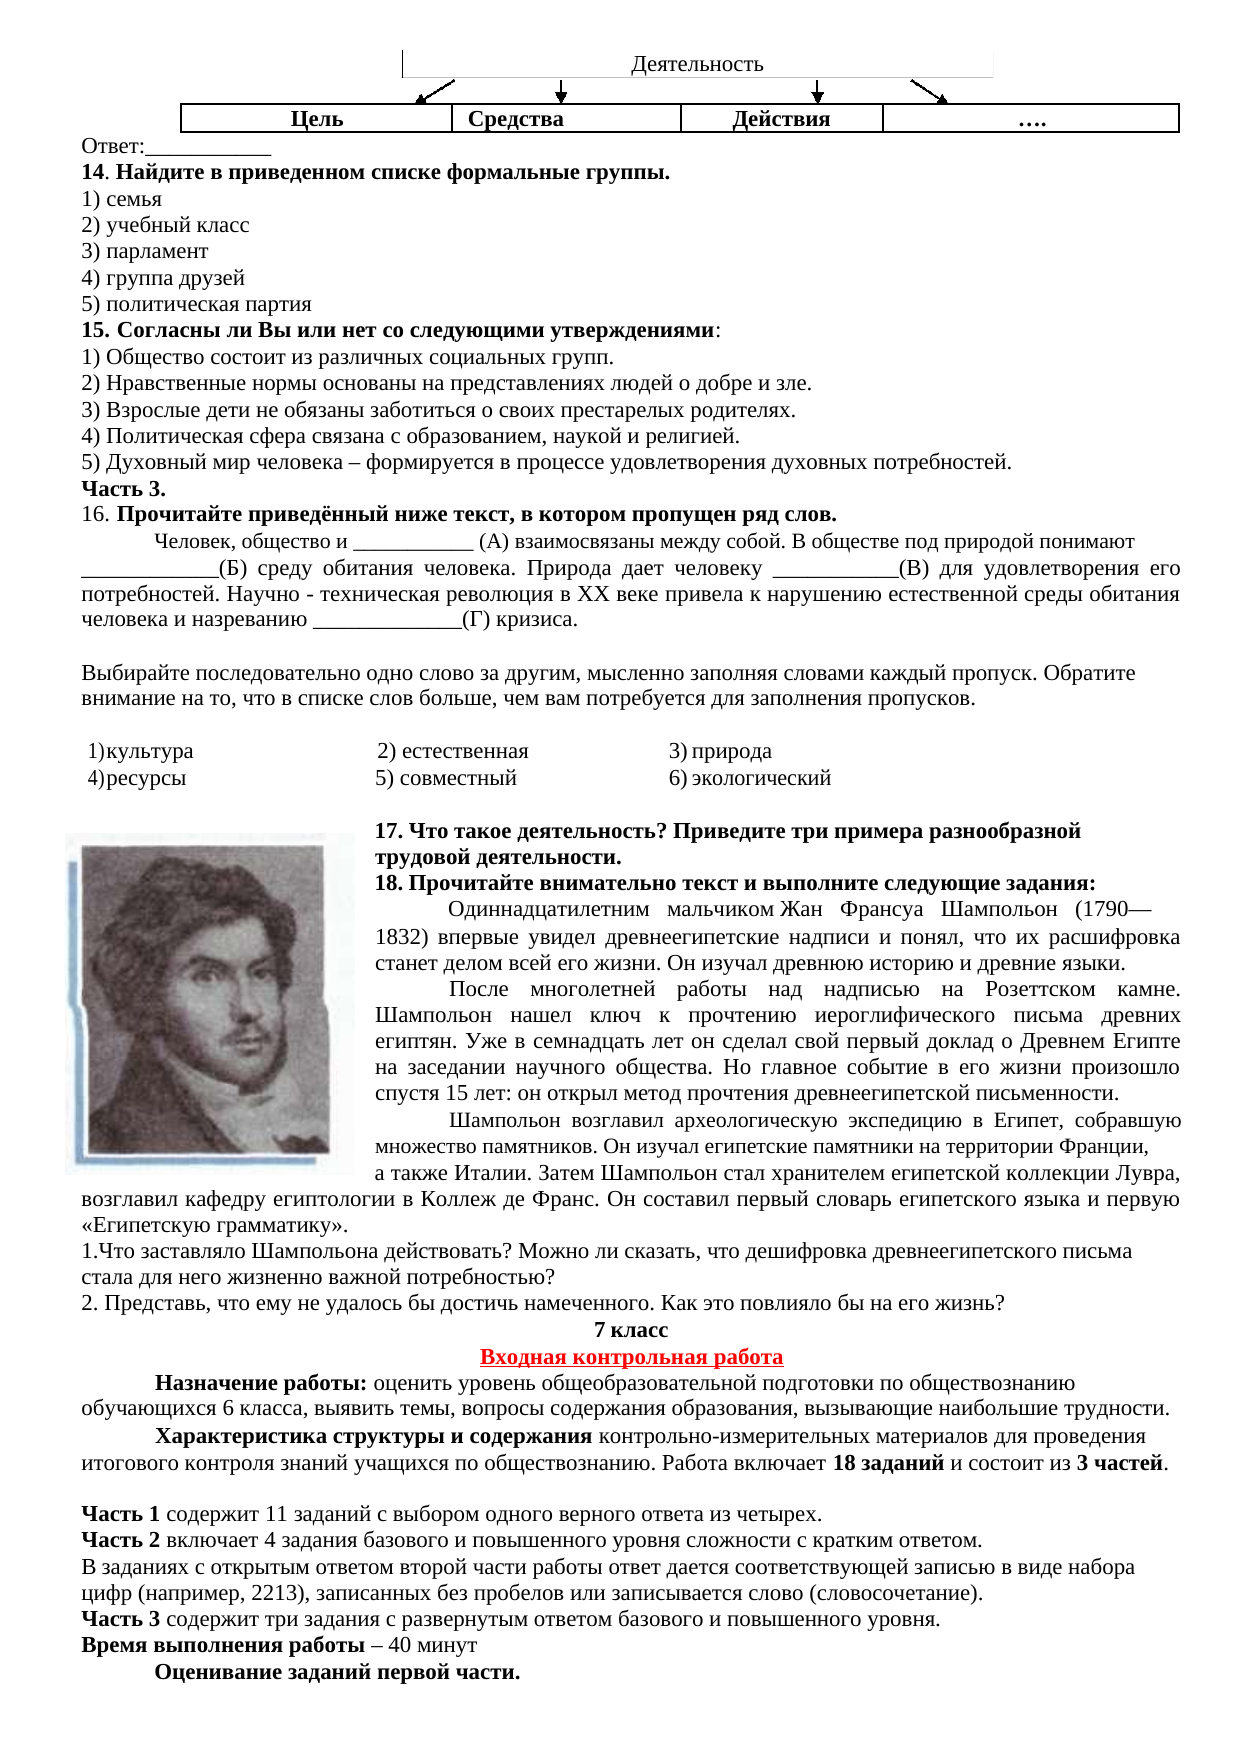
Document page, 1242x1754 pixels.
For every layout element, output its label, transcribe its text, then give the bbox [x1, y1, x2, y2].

table_header 1) [81, 737, 104, 763]
list Прочитайте внимательно текст и выполните следующие задания: [374, 869, 1182, 896]
table_cell 4) [81, 764, 104, 790]
list парламент [81, 237, 1182, 264]
text Шампольон возглавил археологическую экспедицию в Египет, собравшую множество памятников. Он изучал египетские памятники на территории Франции, [375, 1107, 1182, 1158]
list Что такое деятельность? Приведите три примера разнообразной трудовой деятельности. [374, 818, 1182, 869]
text Входная контрольная работа [81, 1343, 1182, 1369]
text 2) Нравственные нормы основаны на представлениях людей о добре и зле. [81, 369, 1182, 396]
table_header Действия [682, 105, 882, 131]
text ____________(Б) среду обитания человека. Природа дает человеку ___________(В) для удовлетворения его потребностей. Научно - техническая революция в ХХ веке привела к нарушению естественной среды обитания человека и назреванию _____________(Г) кризиса. [81, 554, 1182, 632]
text Часть 3 содержит три задания с развернутым ответом базового и повышенного уровня. [81, 1605, 1182, 1631]
text 1) Общество состоит из различных социальных групп. [81, 343, 1182, 369]
table_cell экологический [688, 764, 835, 790]
text Время выполнения работы – 40 минут [81, 1631, 1182, 1658]
list политическая партия [81, 290, 1182, 317]
list Прочитайте приведённый ниже текст, в котором пропущен ряд слов. [81, 501, 1182, 527]
table_header 3) [598, 737, 687, 763]
table_header природа [688, 737, 835, 763]
table_header культура [104, 737, 285, 763]
list заданиях с открытым ответом второй части работы ответ дается соответствующей записью в виде набора цифр (например, 2213), записанных без пробелов или записывается слово (словосочетание). [81, 1554, 1182, 1605]
list также Италии. Затем Шампольон стал хранителем египетской коллекции Лувра, возглавил кафедру египтологии в Коллеж де Франс. Он составил первый словарь египетского языка и первую «Египетскую грамматику». [81, 1159, 1182, 1237]
list семья [81, 185, 1182, 211]
text Деятельность [631, 50, 1182, 76]
picture [65, 833, 355, 1175]
table_cell 6) [598, 764, 687, 790]
text Характеристика структуры и содержания контрольно-измерительных материалов для проведения итогового контроля знаний учащихся по обществознанию. Работа включает 18 заданий и состоит из 3 частей. [81, 1422, 1182, 1475]
picture [401, 50, 994, 103]
table_cell ресурсы [104, 764, 285, 790]
list группа друзей [81, 264, 1182, 290]
text Оценивание заданий первой части. [154, 1658, 1182, 1685]
text Часть 3. [81, 475, 1182, 501]
list учебный класс [81, 211, 1182, 237]
text Одиннадцатилетним мальчиком Жан Франсуа Шампольон (1790— [448, 896, 1182, 921]
table_header Цель [182, 105, 451, 131]
text 3) Взрослые дети не обязаны заботиться о своих престарелых родителях. [81, 396, 1182, 422]
text 4) Политическая сфера связана с образованием, наукой и религией. [81, 422, 1182, 448]
text Часть 1 содержит 11 заданий с выбором одного верного ответа из четырех. [81, 1500, 1182, 1526]
text Человек, общество и ___________ (А) взаимосвязаны между собой. В обществе под природой понимают [154, 528, 1182, 553]
list класс [594, 1316, 1182, 1343]
text Назначение работы: оценить уровень общеобразовательной подготовки по обществознанию обучающихся 6 класса, выявить темы, вопросы содержания образования, вызывающие наибольшие трудности. [81, 1370, 1178, 1421]
text Выбирайте последовательно одно слово за другим, мысленно заполняя словами каждый пропуск. Обратите внимание на то, что в списке слов больше, чем вам потребуется для заполнения пропусков. [81, 659, 1138, 711]
table_header 2) естественная [285, 737, 598, 763]
text Часть 2 включает 4 задания базового и повышенного уровня сложности с кратким ответом. [81, 1526, 1182, 1552]
text 1.Что заставляло Шампольона действовать? Можно ли сказать, что дешифровка древнеегипетского письма стала для него жизненно важной потребностью? [81, 1238, 1182, 1289]
text После многолетней работы над надписью на Розеттском камне. Шампольон нашел ключ к прочтению иероглифического письма древних египтян. Уже в семнадцать лет он сделал свой первый доклад о Древнем Египте на заседании научного общества. Но главное событие в его жизни произошло спустя 15 лет: он открыл метод прочтения древнеегипетской письменности. [375, 976, 1182, 1105]
text 14. Найдите в приведенном списке формальные группы. [81, 158, 1182, 185]
list Согласны ли Вы или нет со следующими утверждениями: [81, 317, 1182, 343]
text 1832) впервые увидел древнеегипетские надписи и понял, что их расшифровка станет делом всей его жизни. Он изучал древнюю историю и древние языки. [375, 923, 1182, 975]
list Представь, что ему не удалось бы достичь намеченного. Как это повлияло бы на его жизнь? [81, 1289, 1182, 1316]
table_cell 5) совместный [285, 764, 598, 790]
text Ответ:___________ [81, 133, 1182, 158]
table_header …. [884, 105, 1178, 131]
text 5) Духовный мир человека – формируется в процессе удовлетворения духовных потребностей. [81, 448, 1182, 475]
table_header Средства [453, 105, 680, 131]
